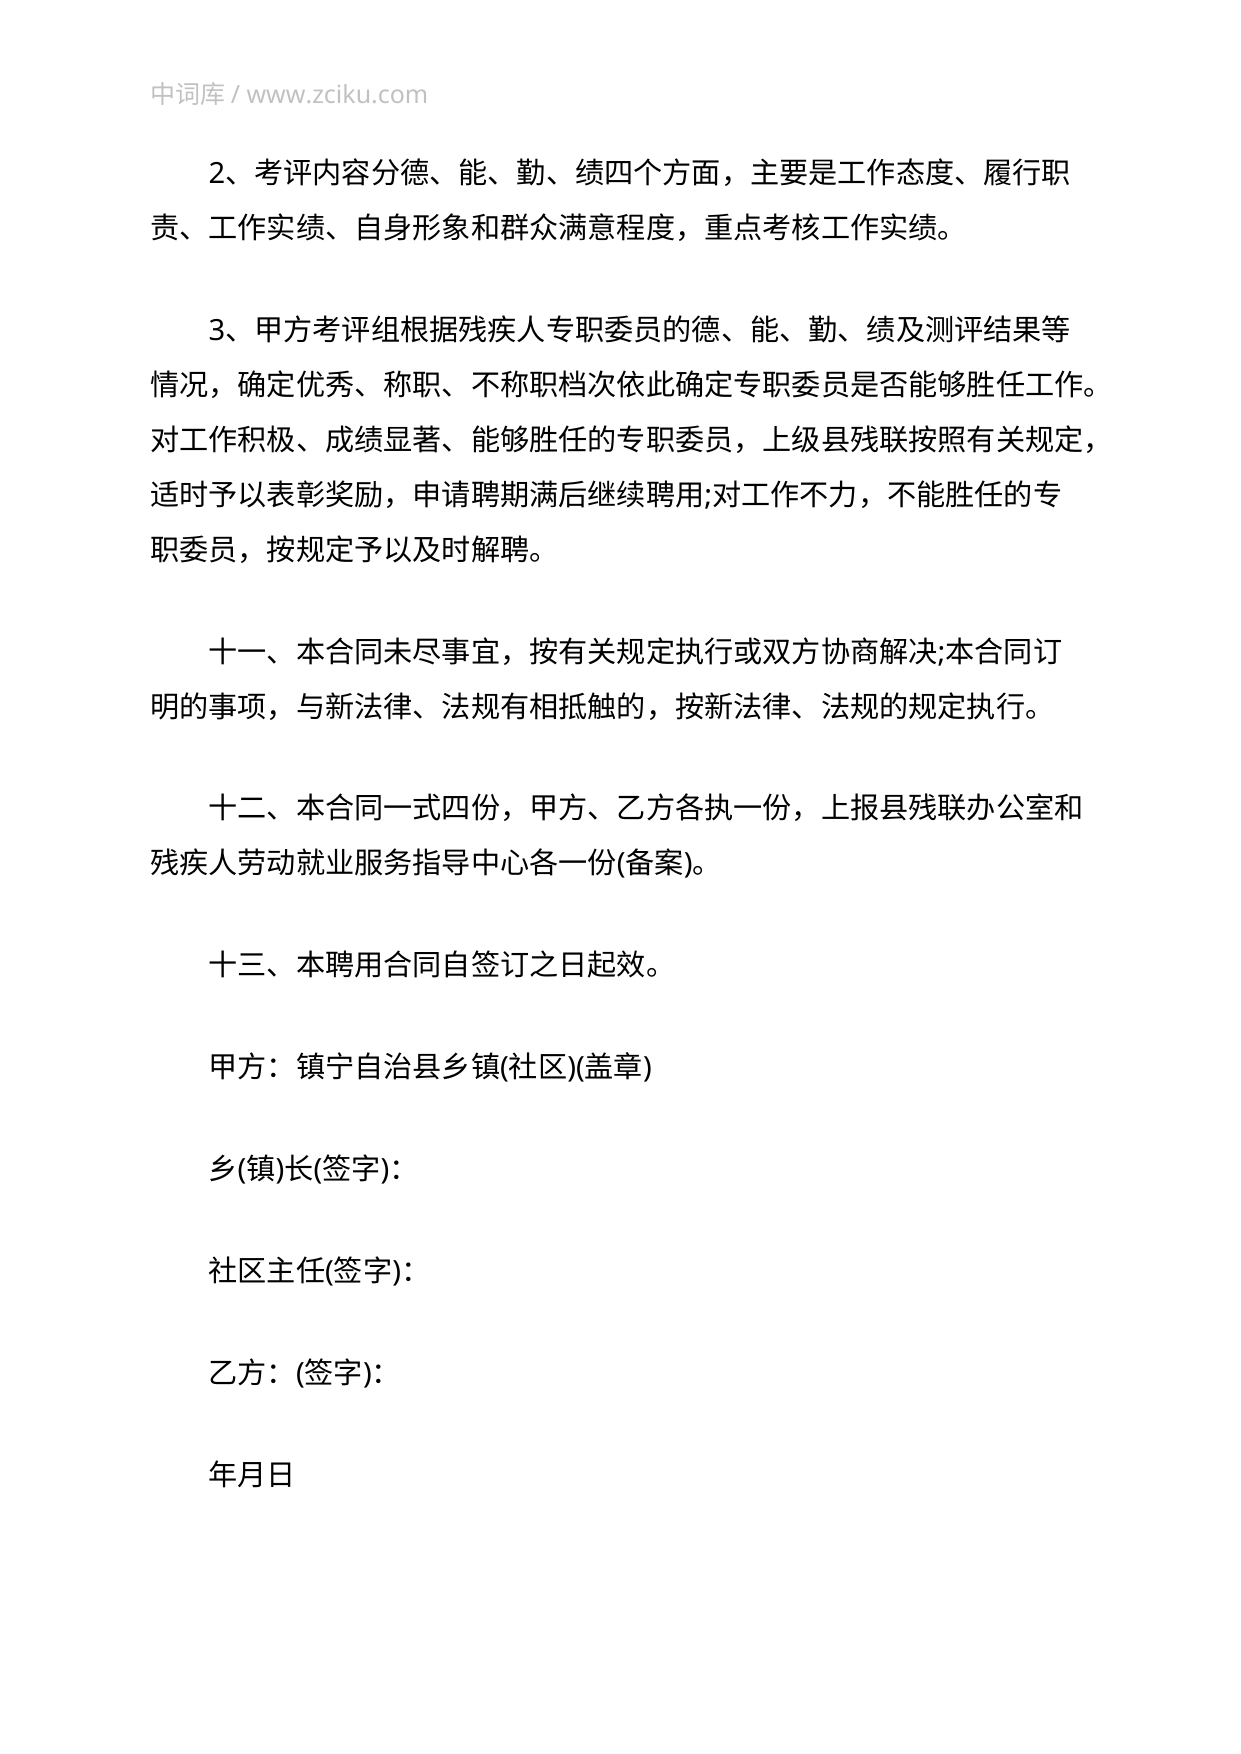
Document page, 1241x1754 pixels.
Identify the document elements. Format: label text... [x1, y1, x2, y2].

text 乙方：(签字)： [150, 1350, 1090, 1392]
text 十三、本聘用合同自签订之日起效。 [150, 942, 1090, 984]
text 十一、本合同未尽事宜，按有关规定执行或双方协商解决;本合同订明的事项，与新法律、法规有相抵触的，按新法律、法规的规定执行。 [150, 628, 1090, 726]
text 社区主任(签字)： [150, 1248, 1090, 1290]
text 十二、本合同一式四份，甲方、乙方各执一份，上报县残联办公室和残疾人劳动就业服务指导中心各一份(备案)。 [150, 785, 1090, 882]
text 2、考评内容分德、能、勤、绩四个方面，主要是工作态度、履行职责、工作实绩、自身形象和群众满意程度，重点考核工作实绩。 [150, 150, 1090, 247]
text 乡(镇)长(签字)： [150, 1146, 1090, 1188]
text 年月日 [150, 1452, 1090, 1494]
text 3、甲方考评组根据残疾人专职委员的德、能、勤、绩及测评结果等情况，确定优秀、称职、不称职档次依此确定专职委员是否能够胜任工作。对工作积极、成绩显著、能够胜任的专职委员，上级县残联按照有关规定，适时予以表彰奖励，申请聘期满后继续聘用;对工作不力，不能胜任的专职委员，按规定予以及时解聘。 [150, 307, 1090, 569]
text 甲方：镇宁自治县乡镇(社区)(盖章) [150, 1044, 1090, 1086]
